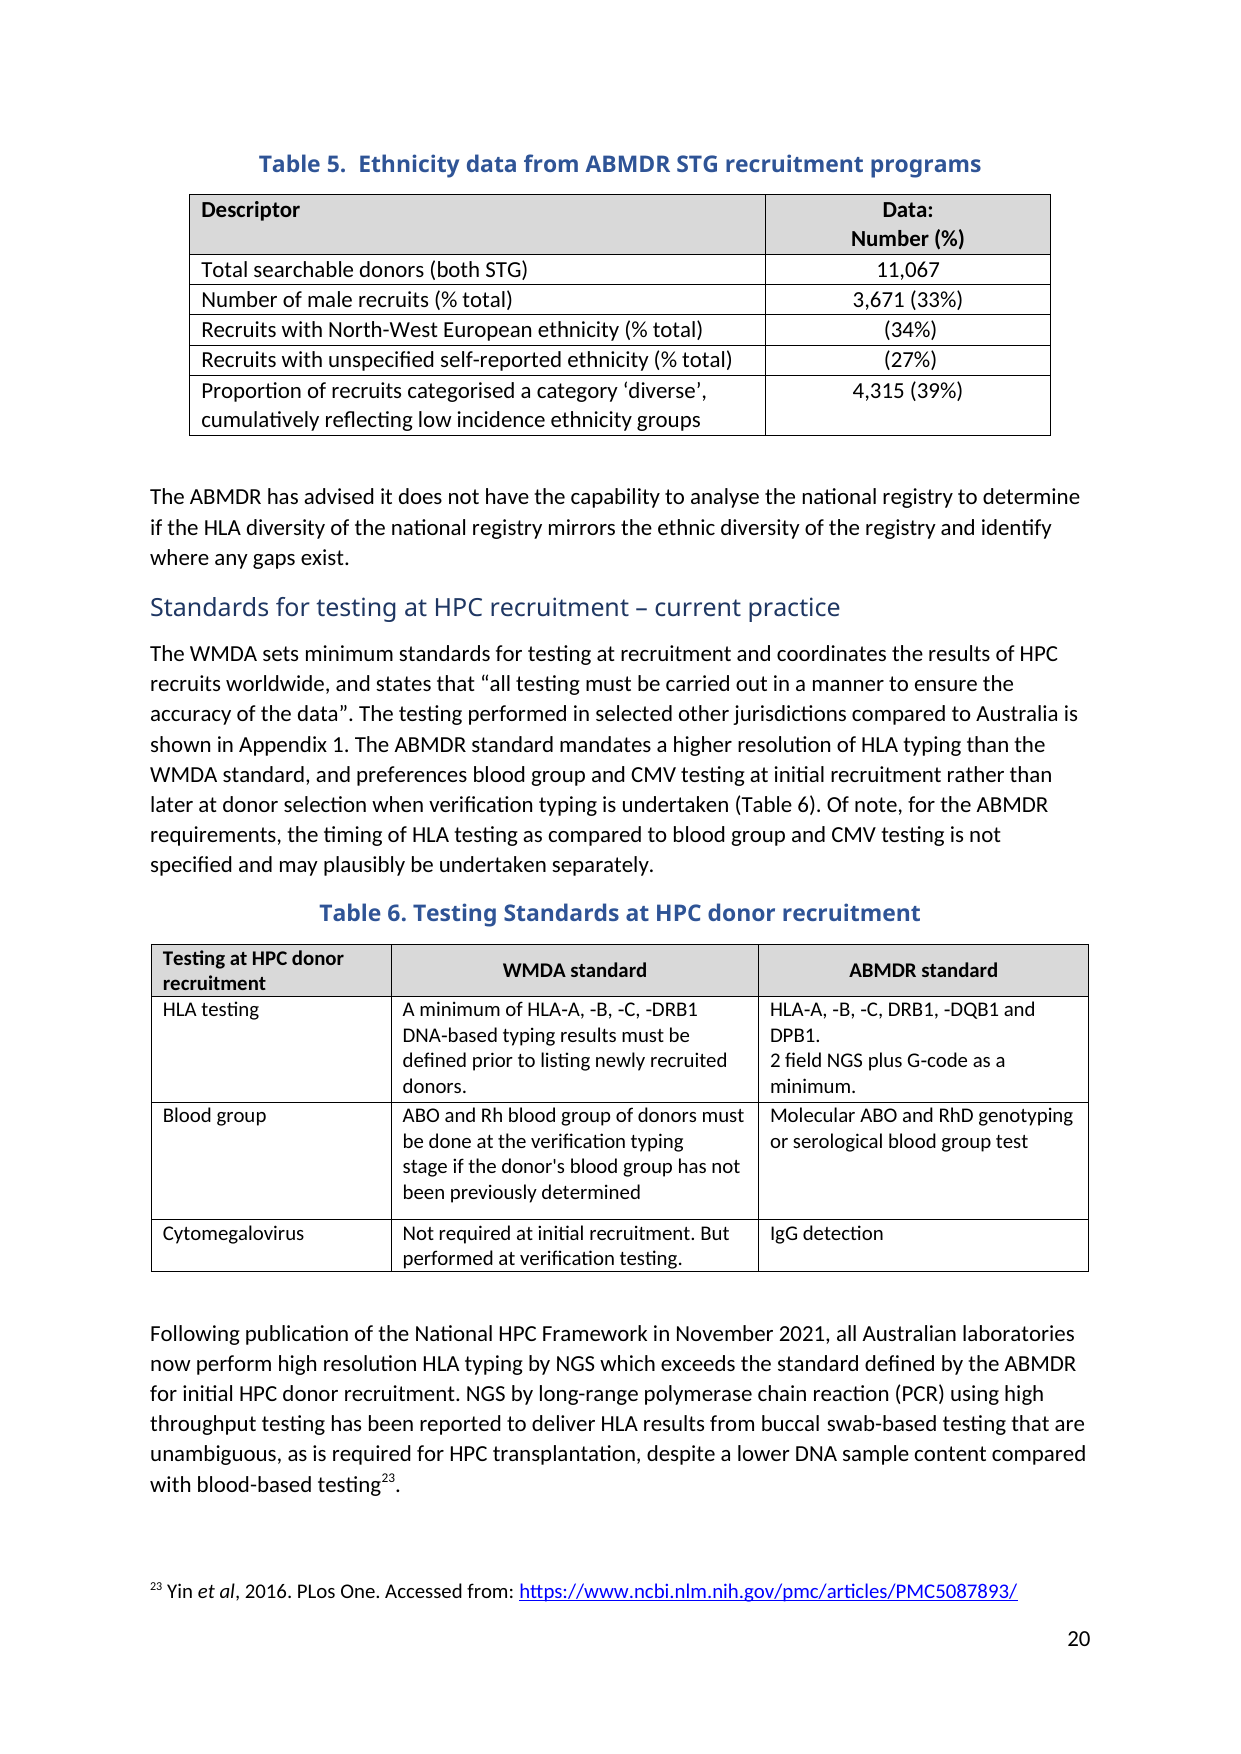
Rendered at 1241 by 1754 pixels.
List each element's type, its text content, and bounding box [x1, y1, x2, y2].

text Following publication of the National HPC Framework in November 2021, all Australian laboratories now perform high resolution HLA typing by NGS which exceeds the standard defined by the ABMDR for initial HPC donor recruitment. NGS by long-range polymerase chain reaction (PCR) using high throughput testing has been reported to deliver HLA results from buccal swab-based testing that are unambiguous, as is required for HPC transplantation, despite a lower DNA sample content compared with blood-based testing. [150, 1319, 1090, 1498]
table_cell Total searchable donors (both STG) [190, 255, 765, 284]
table_header Descriptor [190, 195, 765, 254]
table_cell Not required at initial recruitment. But performed at verification testing. [392, 1220, 758, 1271]
text The ABMDR has advised it does not have the capability to analyse the national registry to determine if the HLA diversity of the national registry mirrors the ethnic diversity of the registry and identify where any gaps exist. [150, 482, 1090, 571]
table_cell ABO and Rh blood group of donors must be done at the verification typing stage if the donor's blood group has not been previously determined [392, 1103, 758, 1219]
table_cell Cytomegalovirus [152, 1220, 391, 1271]
table_cell 11,067 [766, 255, 1050, 284]
table_cell (27%) [766, 346, 1050, 375]
subtitle Table 5. Ethnicity data from ABMDR STG recruitment programs [150, 148, 1090, 179]
table_cell 3,671 (33%) [766, 285, 1050, 314]
table_cell Recruits with unspecified self-reported ethnicity (% total) [190, 346, 765, 375]
table_header WMDA standard [392, 945, 758, 996]
table_cell Molecular ABO and RhD genotyping or serological blood group test [759, 1103, 1088, 1219]
table_header ABMDR standard [759, 945, 1088, 996]
table_cell 4,315 (39%) [766, 376, 1050, 434]
table_cell HLA‐A, ‐B, ‐C, DRB1, ‐DQB1 and DPB1. 2 field NGS plus G‐code as a minimum. [759, 997, 1088, 1102]
table_cell Number of male recruits (% total) [190, 285, 765, 314]
table_cell Proportion of recruits categorised a category ‘diverse’, cumulatively reflecting low incidence ethnicity groups [190, 376, 765, 434]
table_cell (34%) [766, 315, 1050, 344]
subtitle Table 6. Testing Standards at HPC donor recruitment [150, 897, 1090, 929]
table_cell IgG detection [759, 1220, 1088, 1271]
table_header Data: Number (%) [766, 195, 1050, 254]
text The WMDA sets minimum standards for testing at recruitment and coordinates the results of HPC recruits worldwide, and states that “all testing must be carried out in a manner to ensure the accuracy of the data”. The testing performed in selected other jurisdictions compared to Australia is shown in Appendix 1. The ABMDR standard mandates a higher resolution of HLA typing than the WMDA standard, and preferences blood group and CMV testing at initial recruitment rather than later at donor selection when verification typing is undertaken (Table 6). Of note, for the ABMDR requirements, the timing of HLA testing as compared to blood group and CMV testing is not specified and may plausibly be undertaken separately. [150, 639, 1090, 878]
subtitle Standards for testing at HPC recruitment – current practice [150, 590, 1090, 624]
table_cell Recruits with North-West European ethnicity (% total) [190, 315, 765, 344]
table_header Testing at HPC donor recruitment [152, 945, 391, 996]
table_cell HLA testing [152, 997, 391, 1102]
table_cell A minimum of HLA‐A, ‐B, ‐C, ‐DRB1 DNA‐based typing results must be defined prior to listing newly recruited donors. [392, 997, 758, 1102]
table_cell Blood group [152, 1103, 391, 1219]
